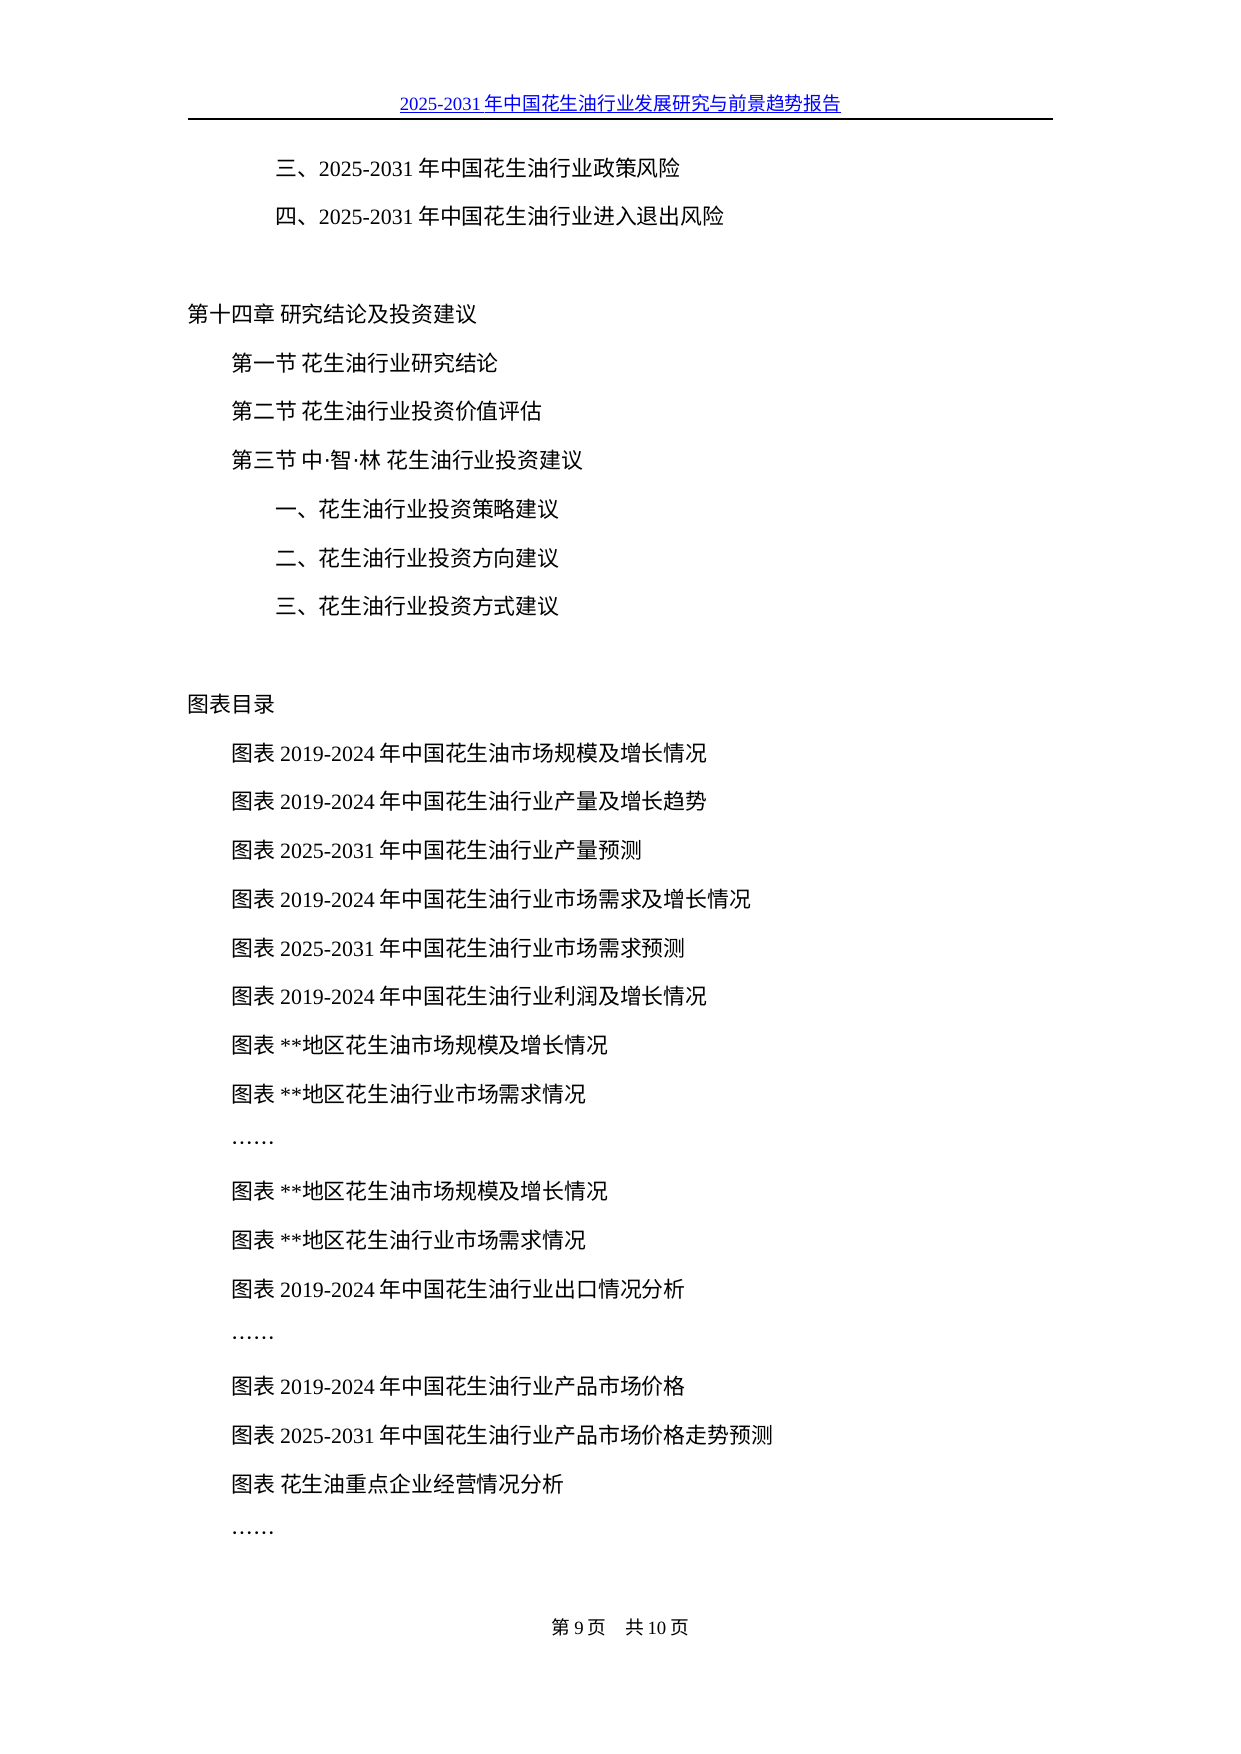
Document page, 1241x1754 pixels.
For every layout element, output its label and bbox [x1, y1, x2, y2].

text [187, 150, 1053, 1548]
